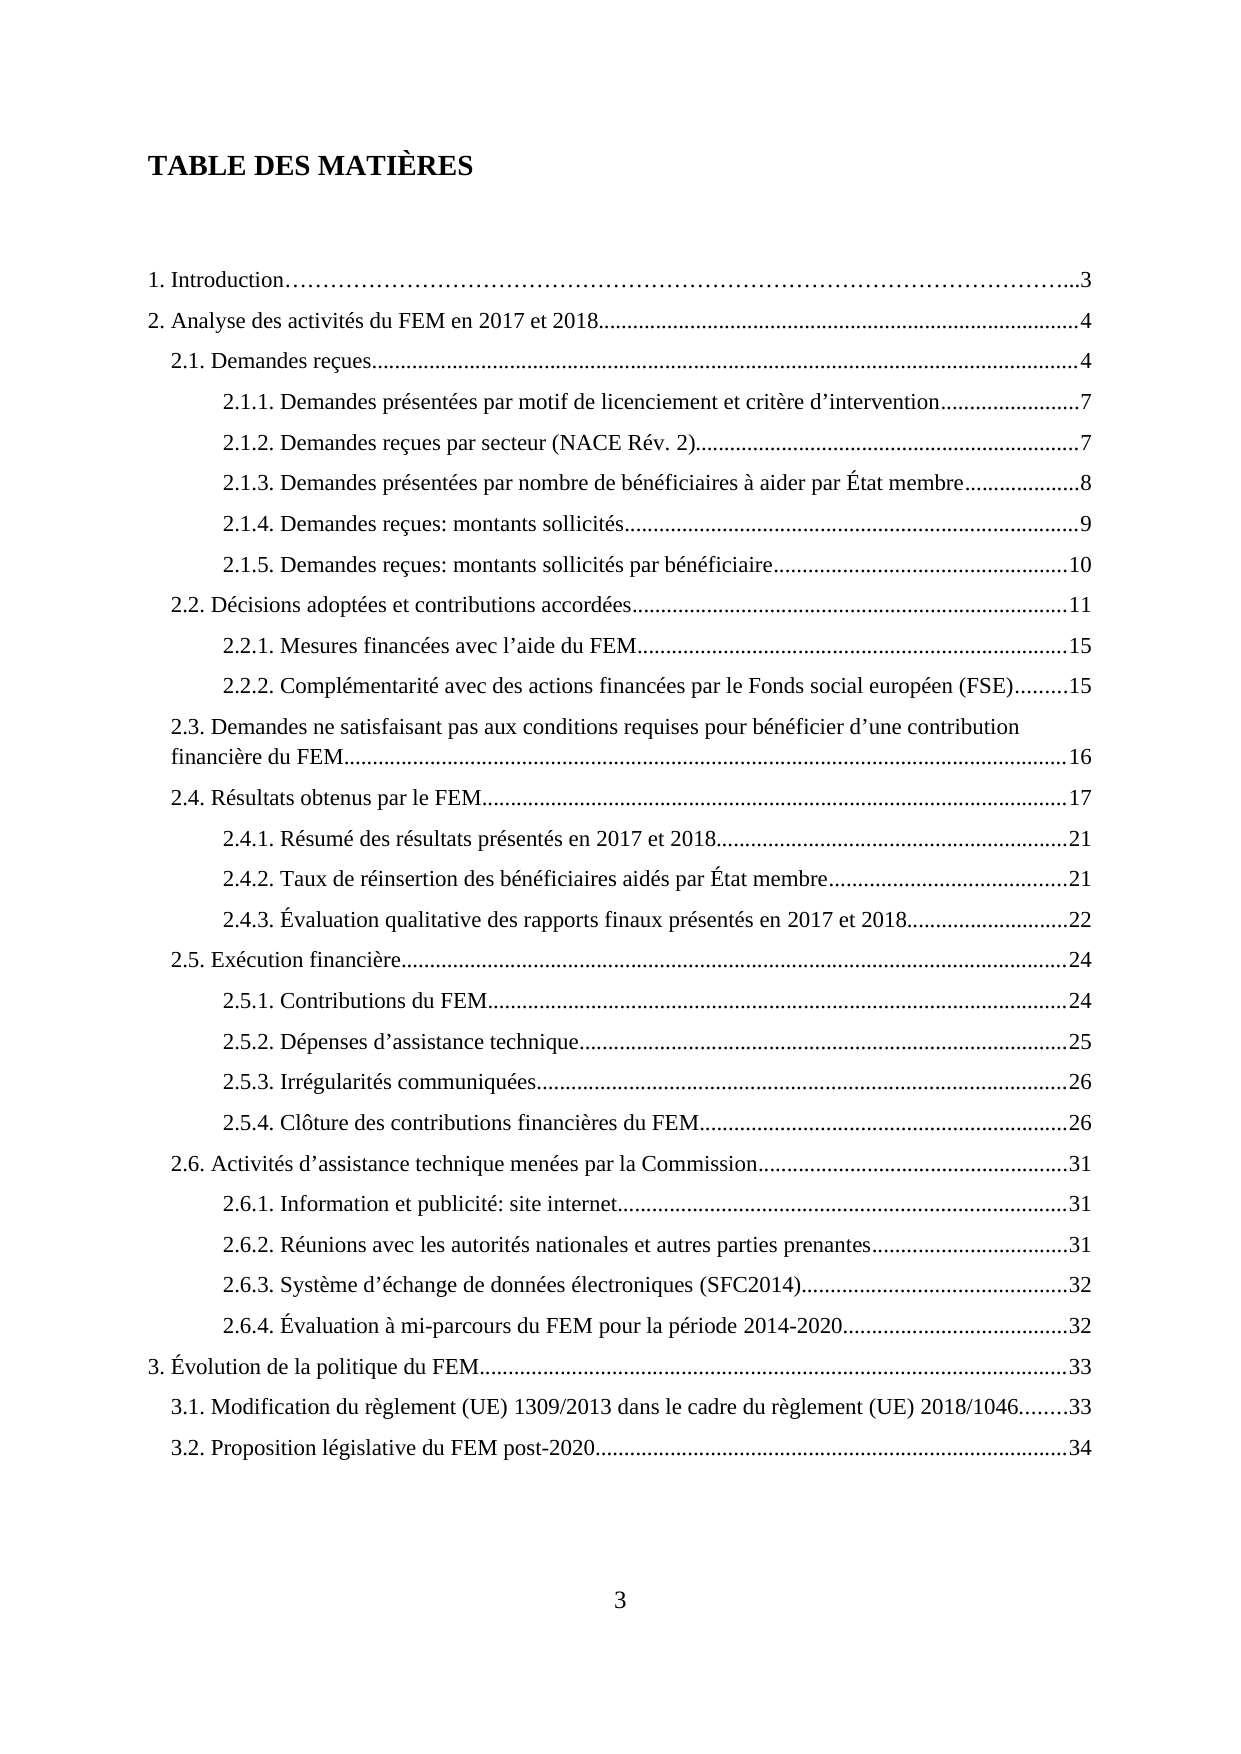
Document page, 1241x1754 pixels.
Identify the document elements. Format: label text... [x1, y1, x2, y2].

text TABLE DES MATIÈRES [148, 148, 1093, 181]
